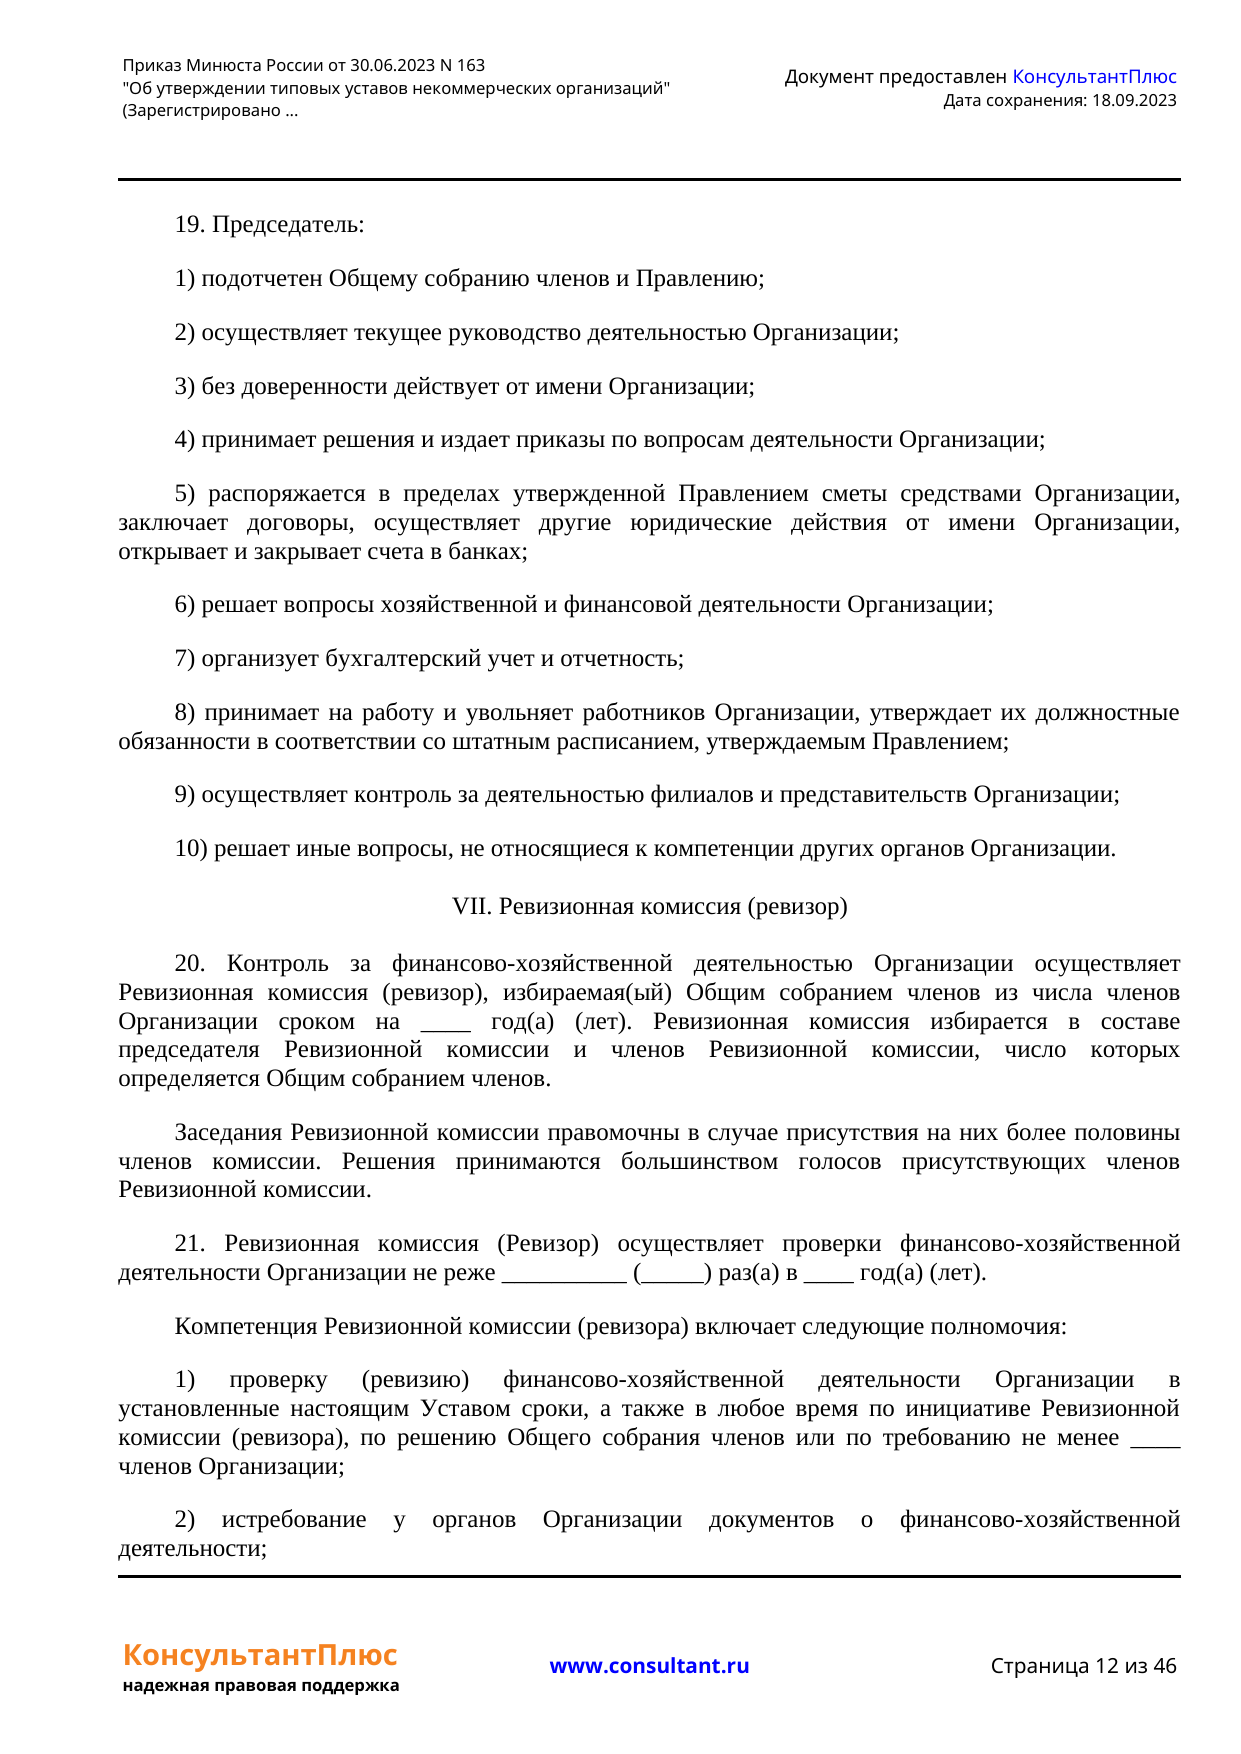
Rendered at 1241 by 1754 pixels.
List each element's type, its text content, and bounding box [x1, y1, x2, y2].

text 2) осуществляет текущее руководство деятельностью Организации; [118, 317, 1181, 346]
text Заседания Ревизионной комиссии правомочны в случае присутствия на них более половины членов комиссии. Решения принимаются большинством голосов присутствующих членов Ревизионной комиссии. [118, 1117, 1181, 1203]
text 7) организует бухгалтерский учет и отчетность; [118, 643, 1181, 672]
text 4) принимает решения и издает приказы по вопросам деятельности Организации; [118, 424, 1181, 453]
text 5) распоряжается в пределах утвержденной Правлением сметы средствами Организации, заключает договоры, осуществляет другие юридические действия от имени Организации, открывает и закрывает счета в банках; [118, 478, 1181, 564]
text 19. Председатель: [118, 209, 1181, 238]
text 6) решает вопросы хозяйственной и финансовой деятельности Организации; [118, 589, 1181, 618]
text VII. Ревизионная комиссия (ревизор) [118, 891, 1181, 919]
text 10) решает иные вопросы, не относящиеся к компетенции других органов Организации. [118, 833, 1181, 862]
text 1) подотчетен Общему собранию членов и Правлению; [118, 263, 1181, 292]
text 21. Ревизионная комиссия (Ревизор) осуществляет проверки финансово-хозяйственной деятельности Организации не реже __________ (_____) раз(а) в ____ год(а) (лет). [118, 1228, 1181, 1286]
text 3) без доверенности действует от имени Организации; [118, 371, 1181, 399]
text 9) осуществляет контроль за деятельностью филиалов и представительств Организации; [118, 779, 1181, 808]
text 8) принимает на работу и увольняет работников Организации, утверждает их должностные обязанности в соответствии со штатным расписанием, утверждаемым Правлением; [118, 697, 1181, 754]
text Компетенция Ревизионной комиссии (ревизора) включает следующие полномочия: [118, 1311, 1181, 1339]
text 20. Контроль за финансово-хозяйственной деятельностью Организации осуществляет Ревизионная комиссия (ревизор), избираемая(ый) Общим собранием членов из числа членов Организации сроком на ____ год(а) (лет). Ревизионная комиссия избирается в составе председателя Ревизионной комиссии и членов Ревизионной комиссии, число которых определяется Общим собранием членов. [118, 948, 1181, 1092]
text 1) проверку (ревизию) финансово-хозяйственной деятельности Организации в установленные настоящим Уставом сроки, а также в любое время по инициативе Ревизионной комиссии (ревизора), по решению Общего собрания членов или по требованию не менее ____ членов Организации; [118, 1364, 1181, 1479]
text 2) истребование у органов Организации документов о финансово-хозяйственной деятельности; [118, 1504, 1181, 1562]
